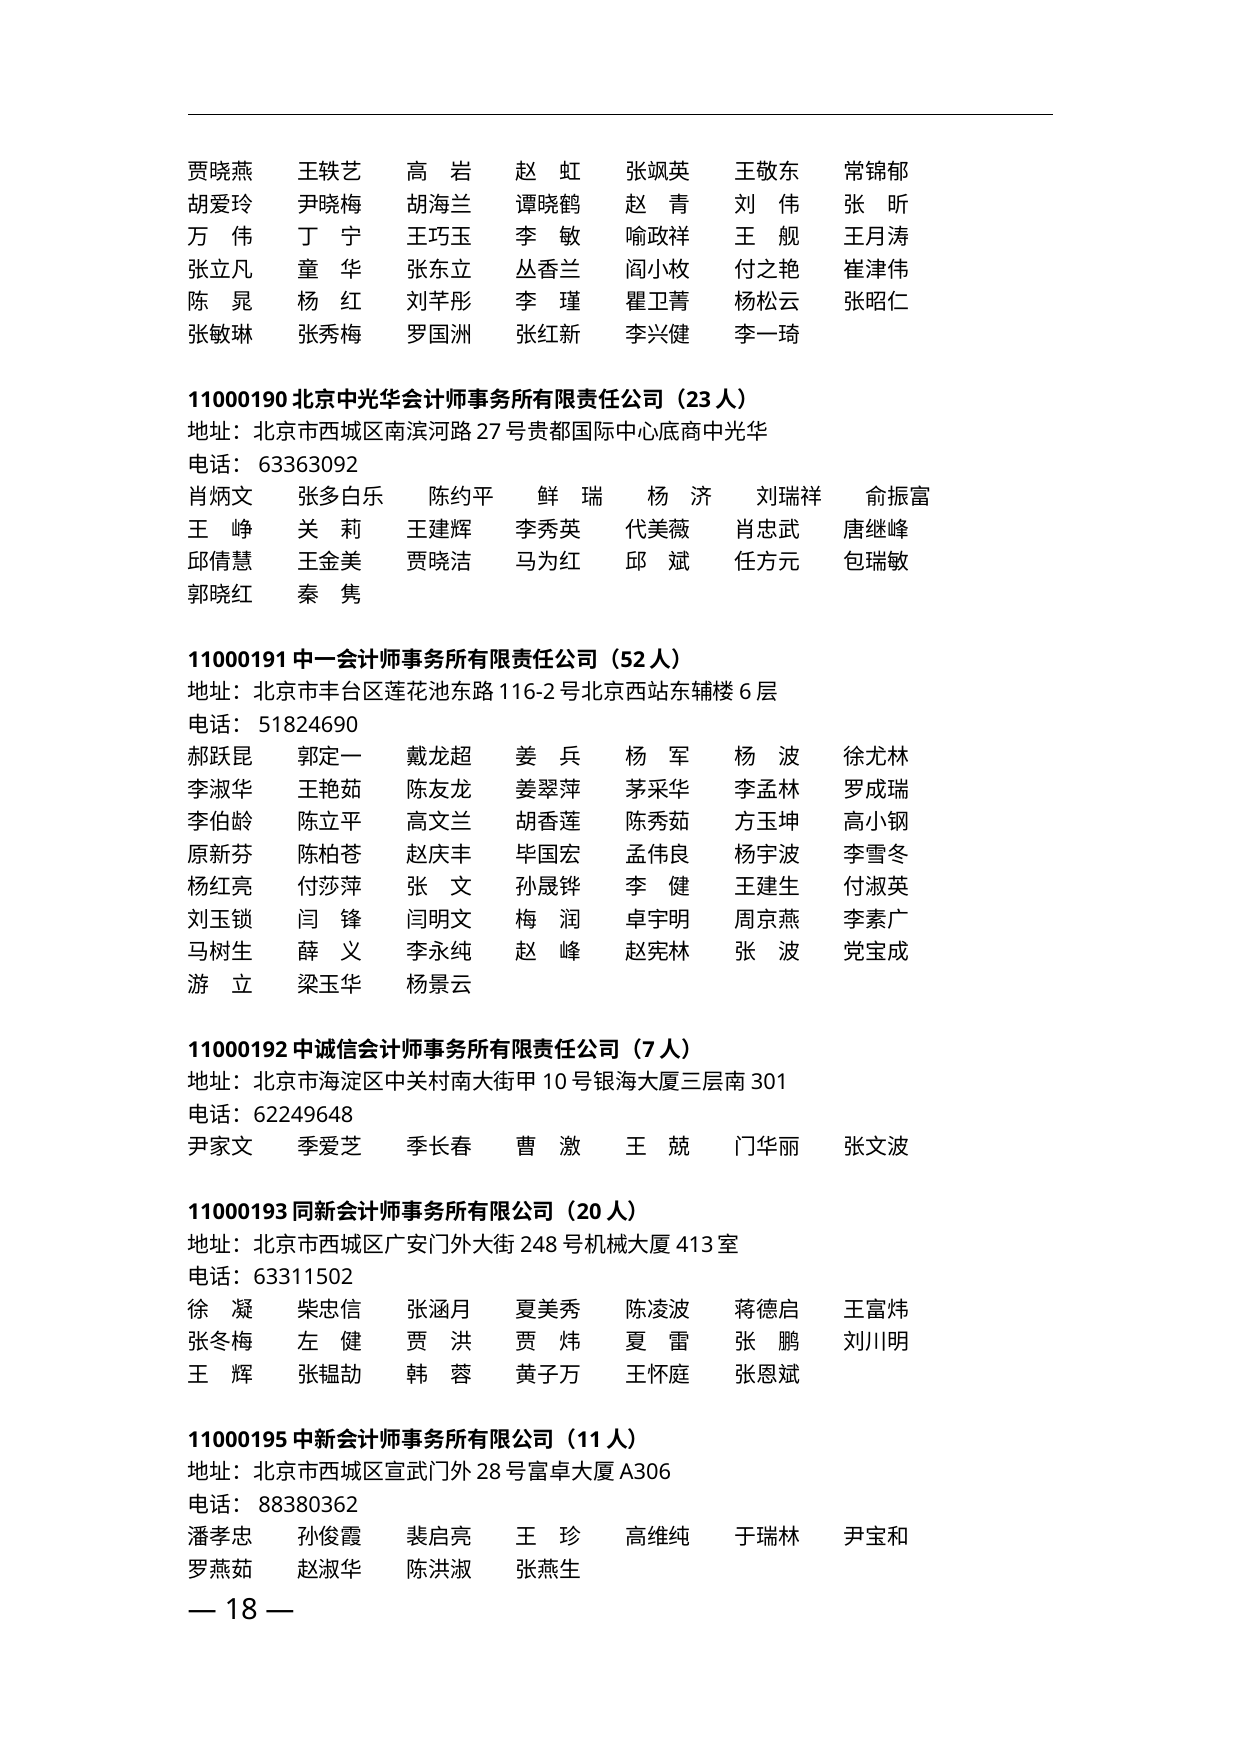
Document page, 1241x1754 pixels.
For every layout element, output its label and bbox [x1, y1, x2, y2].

text [187, 154, 1053, 1584]
